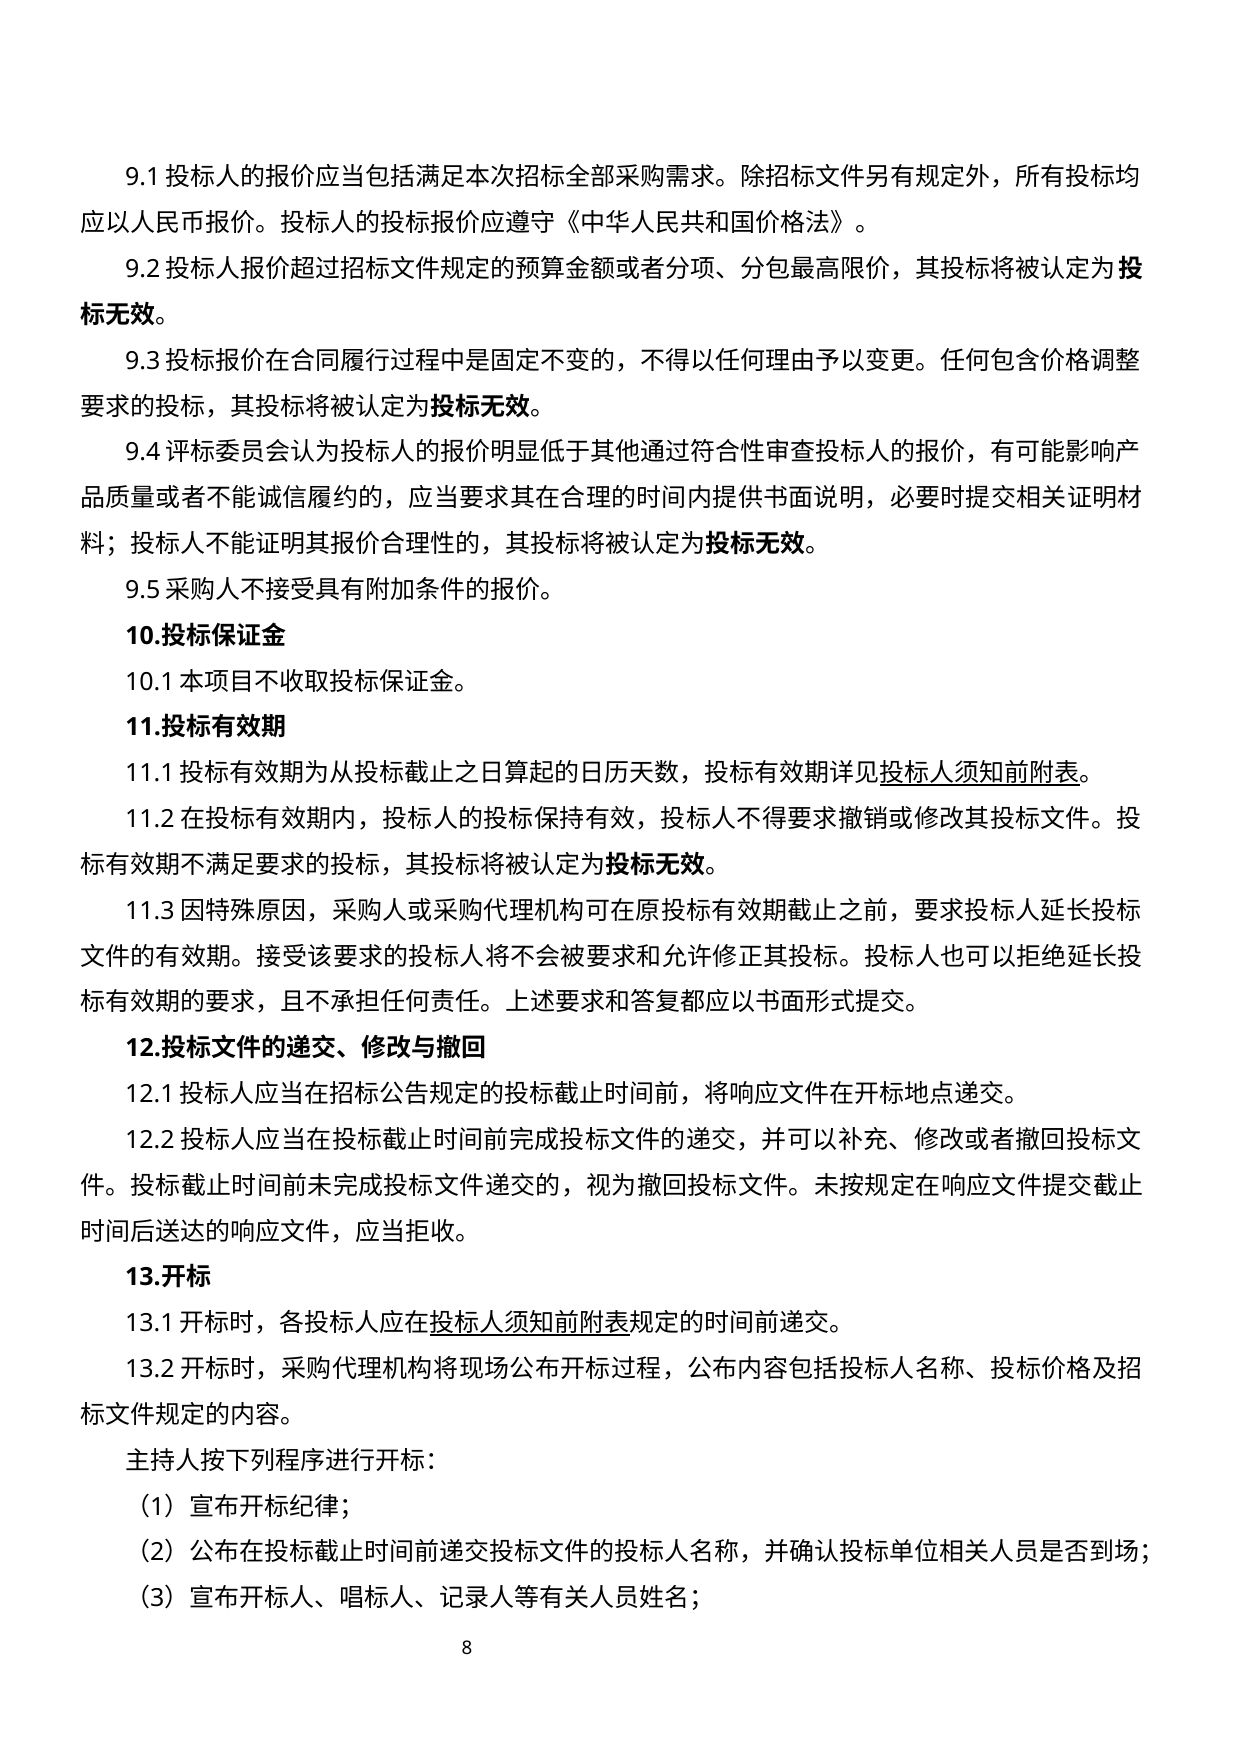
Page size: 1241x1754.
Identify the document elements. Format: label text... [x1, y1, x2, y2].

text 11.1投标有效期为从投标截止之日算起的日历天数，投标有效期详见投标人须知前附表。 [80, 745, 1143, 791]
text 13.1开标时，各投标人应在投标人须知前附表规定的时间前递交。 [80, 1295, 1143, 1341]
text 12.投标文件的递交、修改与撤回 [80, 1020, 1143, 1066]
text 11.3因特殊原因，采购人或采购代理机构可在原投标有效期截止之前，要求投标人延长投标文件的有效期。接受该要求的投标人将不会被要求和允许修正其投标。投标人也可以拒绝延长投标有效期的要求，且不承担任何责任。上述要求和答复都应以书面形式提交。 [80, 882, 1143, 1020]
text 13.2开标时，采购代理机构将现场公布开标过程，公布内容包括投标人名称、投标价格及招标文件规定的内容。 [80, 1341, 1143, 1432]
text 9.1投标人的报价应当包括满足本次招标全部采购需求。除招标文件另有规定外，所有投标均应以人民币报价。投标人的投标报价应遵守《中华人民共和国价格法》。 [80, 149, 1143, 241]
text 11.2在投标有效期内，投标人的投标保持有效，投标人不得要求撤销或修改其投标文件。投标有效期不满足要求的投标，其投标将被认定为投标无效。 [80, 791, 1143, 882]
text 10.投标保证金 [80, 607, 1143, 653]
text （3）宣布开标人、唱标人、记录人等有关人员姓名； [80, 1570, 1143, 1616]
text 9.3投标报价在合同履行过程中是固定不变的，不得以任何理由予以变更。任何包含价格调整要求的投标，其投标将被认定为投标无效。 [80, 332, 1143, 424]
text 13.开标 [80, 1249, 1143, 1295]
text （2）公布在投标截止时间前递交投标文件的投标人名称，并确认投标单位相关人员是否到场； [80, 1524, 1143, 1570]
text （1）宣布开标纪律； [80, 1478, 1143, 1524]
text 9.4评标委员会认为投标人的报价明显低于其他通过符合性审查投标人的报价，有可能影响产品质量或者不能诚信履约的，应当要求其在合理的时间内提供书面说明，必要时提交相关证明材料；投标人不能证明其报价合理性的，其投标将被认定为投标无效。 [80, 424, 1143, 562]
text 9.2投标人报价超过招标文件规定的预算金额或者分项、分包最高限价，其投标将被认定为投标无效。 [80, 241, 1143, 332]
text 12.1投标人应当在招标公告规定的投标截止时间前，将响应文件在开标地点递交。 [80, 1066, 1143, 1112]
text 10.1本项目不收取投标保证金。 [80, 653, 1143, 699]
text 12.2投标人应当在投标截止时间前完成投标文件的递交，并可以补充、修改或者撤回投标文件。投标截止时间前未完成投标文件递交的，视为撤回投标文件。未按规定在响应文件提交截止时间后送达的响应文件，应当拒收。 [80, 1112, 1143, 1249]
text 9.5采购人不接受具有附加条件的报价。 [80, 562, 1143, 607]
text 11.投标有效期 [80, 699, 1143, 745]
text 主持人按下列程序进行开标： [80, 1432, 1143, 1478]
